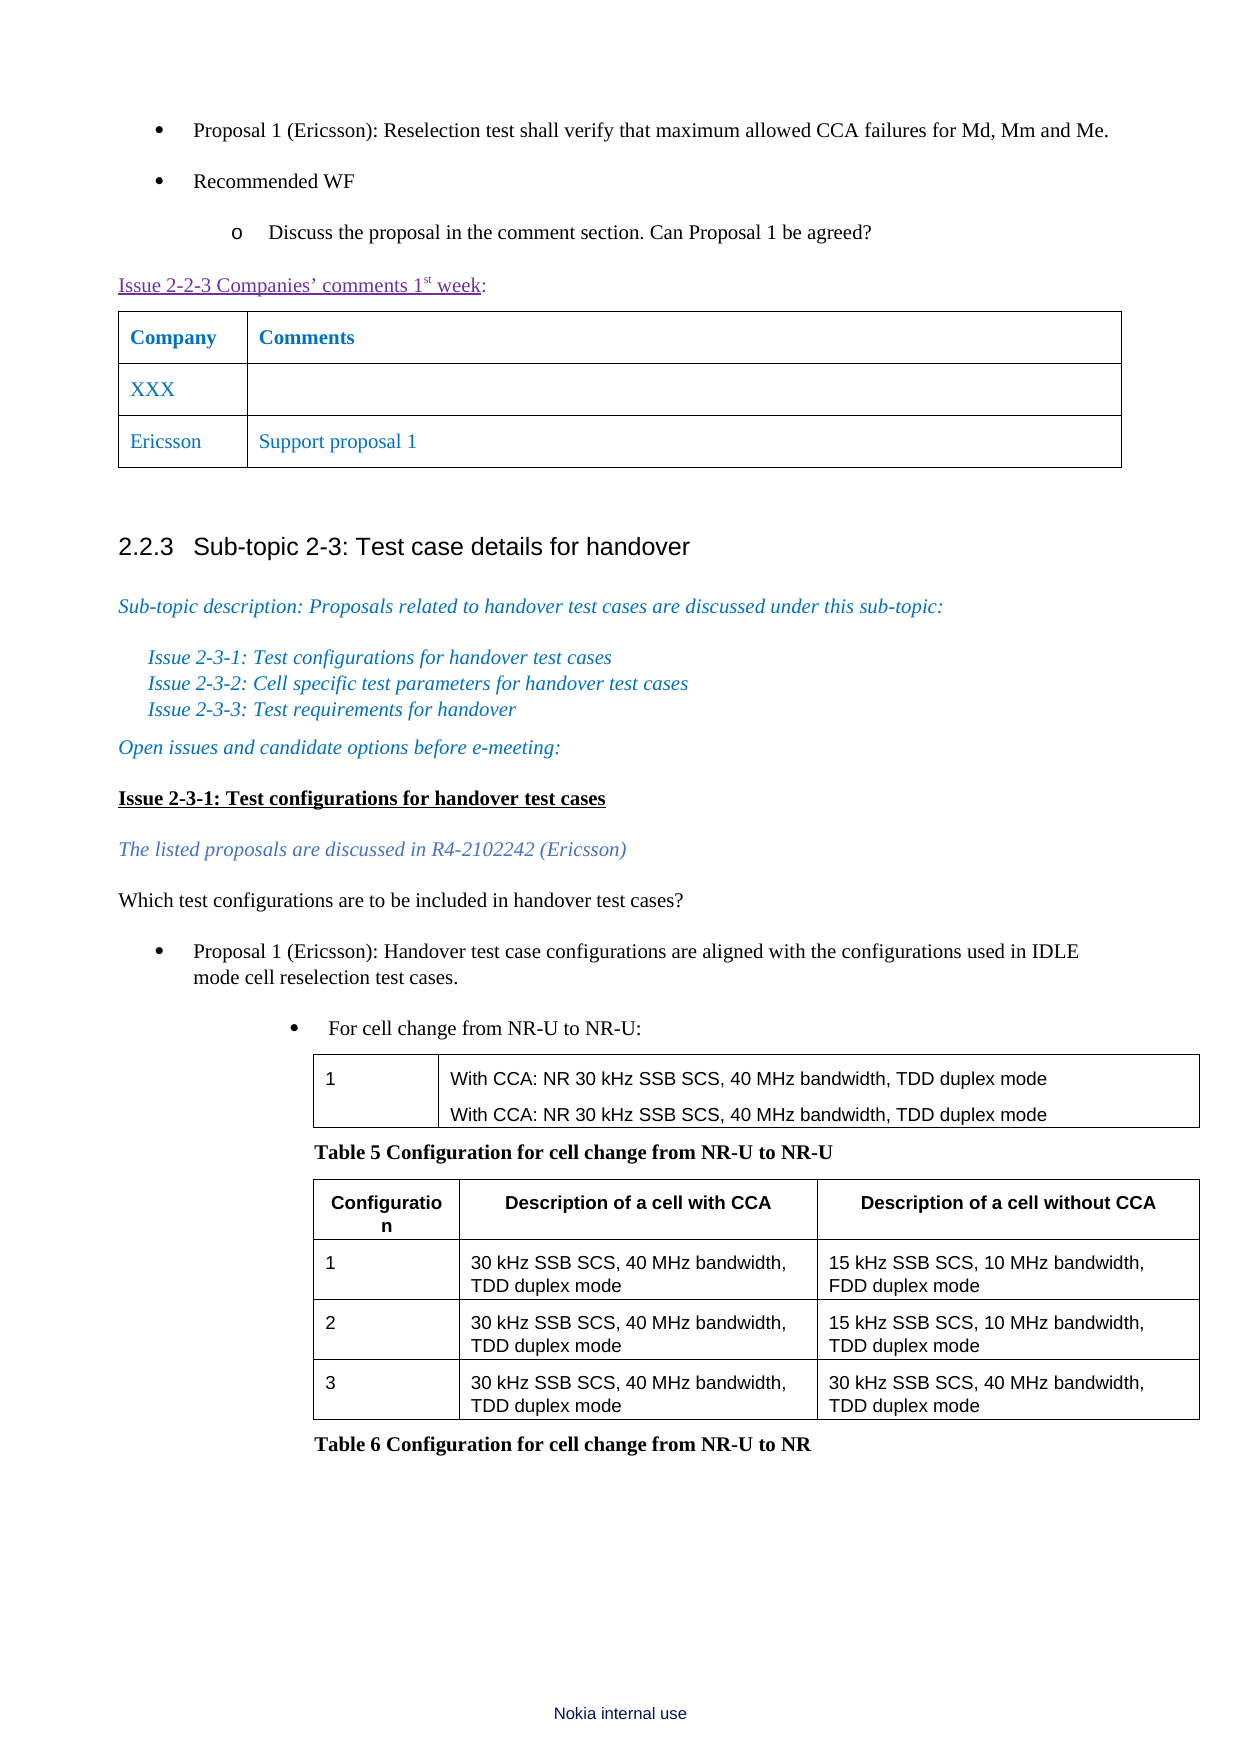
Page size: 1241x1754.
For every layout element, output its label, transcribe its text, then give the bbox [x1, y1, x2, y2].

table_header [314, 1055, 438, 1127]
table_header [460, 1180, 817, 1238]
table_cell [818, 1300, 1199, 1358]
text The listed proposals are discussed in R4-2102242 (Ericsson) [118, 837, 1122, 861]
text Issue 2-3-3: Test requirements for handover [148, 697, 1122, 721]
text Sub-topic description: Proposals related to handover test cases are discussed under this sub-topic: [118, 594, 1122, 618]
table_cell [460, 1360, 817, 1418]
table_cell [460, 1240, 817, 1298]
text Issue 2-3-2: Cell specific test parameters for handover test cases [148, 671, 1122, 695]
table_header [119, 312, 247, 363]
text Issue 2-2-3 Companies’ comments 1st week: [118, 273, 1122, 297]
list Proposal 1 (Ericsson): Reselection test shall verify that maximum allowed CCA failures for Md, Mm and Me. [156, 118, 1122, 142]
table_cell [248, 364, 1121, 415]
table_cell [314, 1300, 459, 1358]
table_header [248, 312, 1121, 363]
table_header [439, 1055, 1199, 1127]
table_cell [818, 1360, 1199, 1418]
list Discuss the proposal in the comment section. Can Proposal 1 be agreed? [231, 220, 1122, 246]
text Which test configurations are to be included in handover test cases? [118, 888, 1122, 912]
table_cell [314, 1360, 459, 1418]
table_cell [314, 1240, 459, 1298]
subtitle Sub-topic 2-3: Test case details for handover [118, 531, 1122, 560]
list For cell change from NR-U to NR-U: [291, 1016, 1122, 1040]
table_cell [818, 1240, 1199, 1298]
list Proposal 1 (Ericsson): Handover test case configurations are aligned with the configurations used in IDLE mode cell reselection test cases. [156, 939, 1122, 989]
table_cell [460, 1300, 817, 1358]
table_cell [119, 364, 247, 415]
text Issue 2-3-1: Test configurations for handover test cases [118, 786, 1122, 810]
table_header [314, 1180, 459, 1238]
text Open issues and candidate options before e-meeting: [118, 735, 1122, 759]
text Issue 2-3-1: Test configurations for handover test cases [148, 645, 1122, 669]
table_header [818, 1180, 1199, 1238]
list Recommended WF [156, 169, 1122, 193]
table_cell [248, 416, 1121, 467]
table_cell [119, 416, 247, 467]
